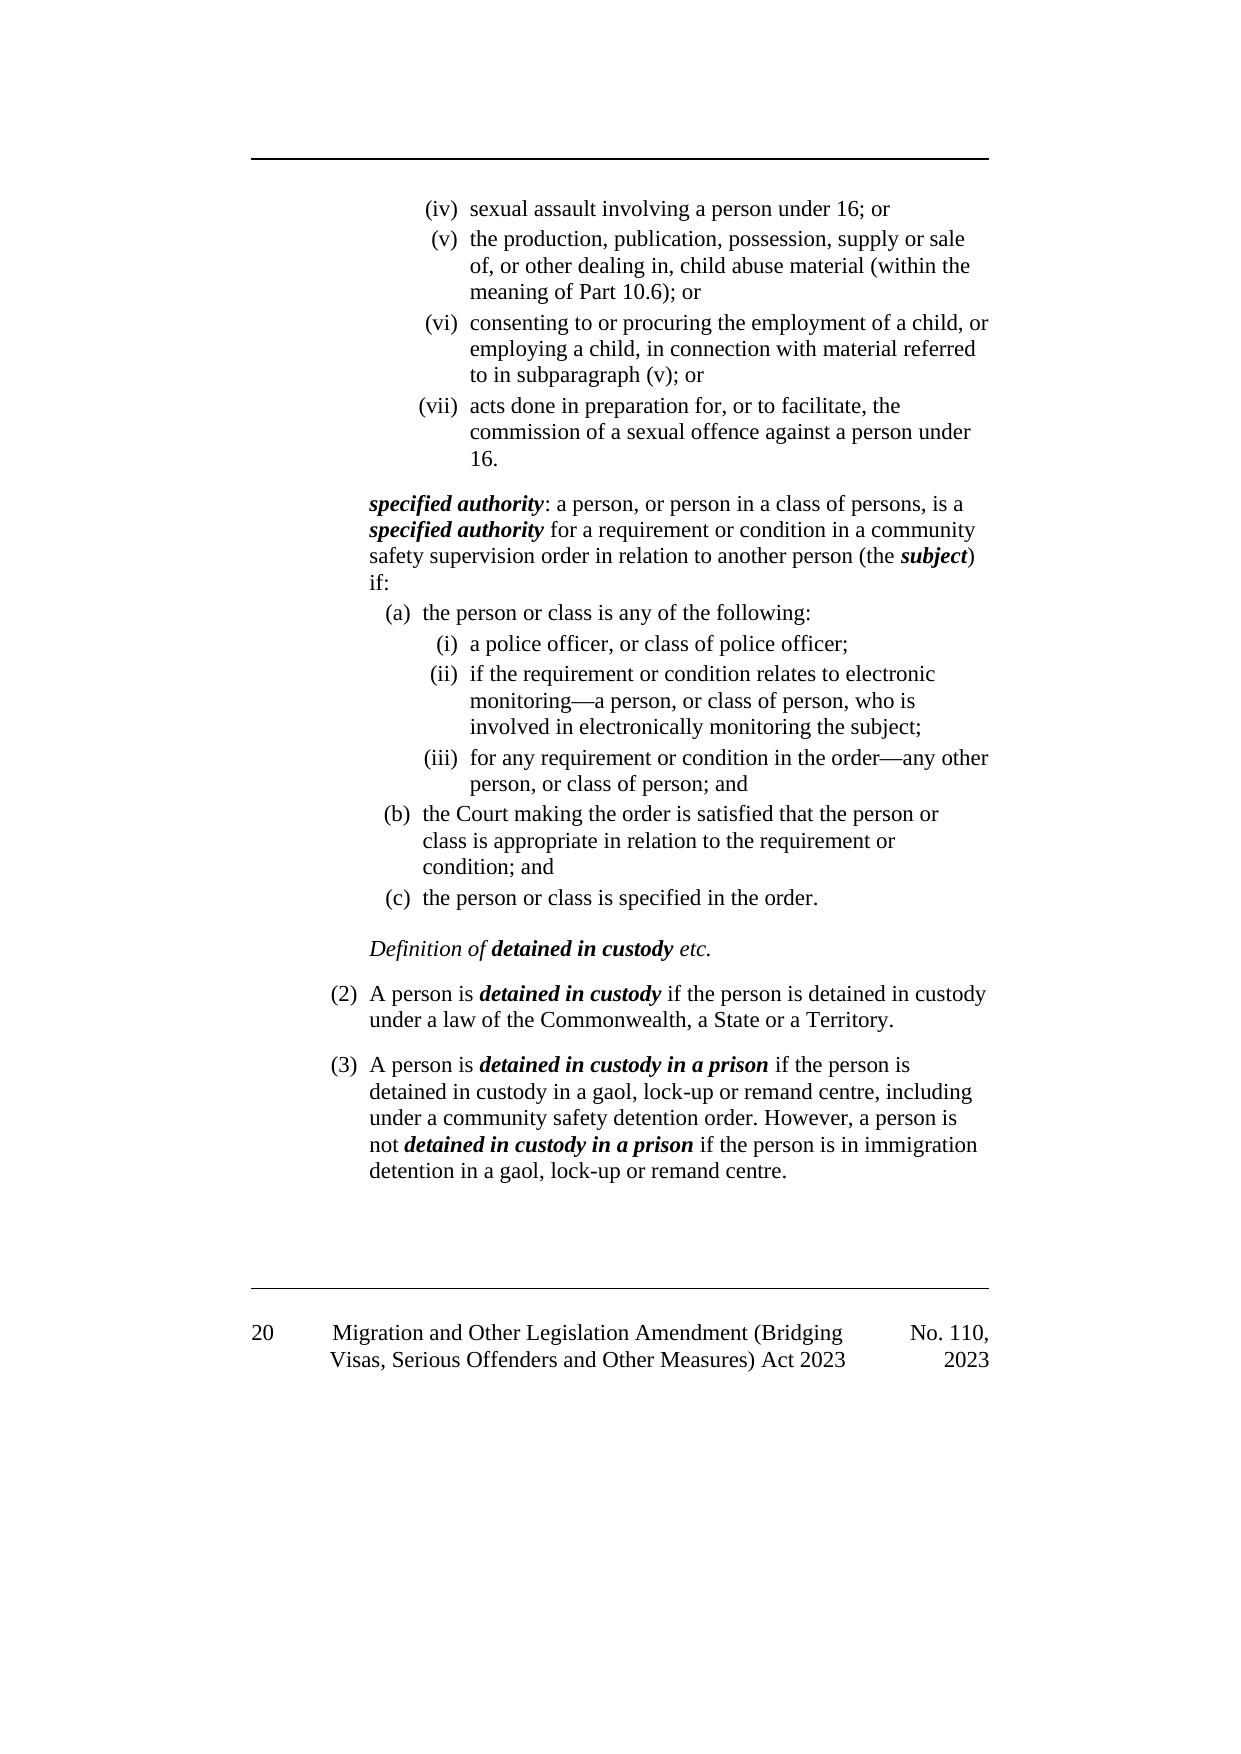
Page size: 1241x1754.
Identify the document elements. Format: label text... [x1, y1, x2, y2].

text (vii) acts done in preparation for, or to facilitate, the commission of a sexual offence against a person under 16. [251, 392, 989, 471]
text (iii) for any requirement or condition in the order—any other person, or class of person; and [251, 743, 989, 796]
text (i) a police officer, or class of police officer; [251, 630, 989, 656]
text (v) the production, publication, possession, supply or sale of, or other dealing in, child abuse material (within the meaning of Part 10.6); or [251, 225, 989, 304]
text (2) A person is detained in custody if the person is detained in custody under a law of the Commonwealth, a State or a Territory. [251, 980, 989, 1033]
text (iv) sexual assault involving a person under 16; or [251, 195, 989, 221]
text (3) A person is detained in custody in a prison if the person is detained in custody in a gaol, lock-up or remand centre, including under a community safety detention order. However, a person is not detained in custody in a prison if the person is in immigration detention in a gaol, lock-up or remand centre. [251, 1052, 989, 1183]
text (c) the person or class is specified in the order. [251, 884, 989, 910]
text (a) the person or class is any of the following: [251, 599, 989, 626]
text specified authority: a person, or person in a class of persons, is a specified authority for a requirement or condition in a community safety supervision order in relation to another person (the subject) if: [369, 490, 989, 595]
text (b) the Court making the order is satisfied that the person or class is appropriate in relation to the requirement or condition; and [251, 800, 989, 879]
text (ii) if the requirement or condition relates to electronic monitoring—a person, or class of person, who is involved in electronically monitoring the subject; [251, 660, 989, 739]
text (vi) consenting to or procuring the employment of a child, or employing a child, in connection with material referred to in subparagraph (v); or [251, 309, 989, 388]
text Definition of detained in custody etc. [369, 935, 989, 961]
